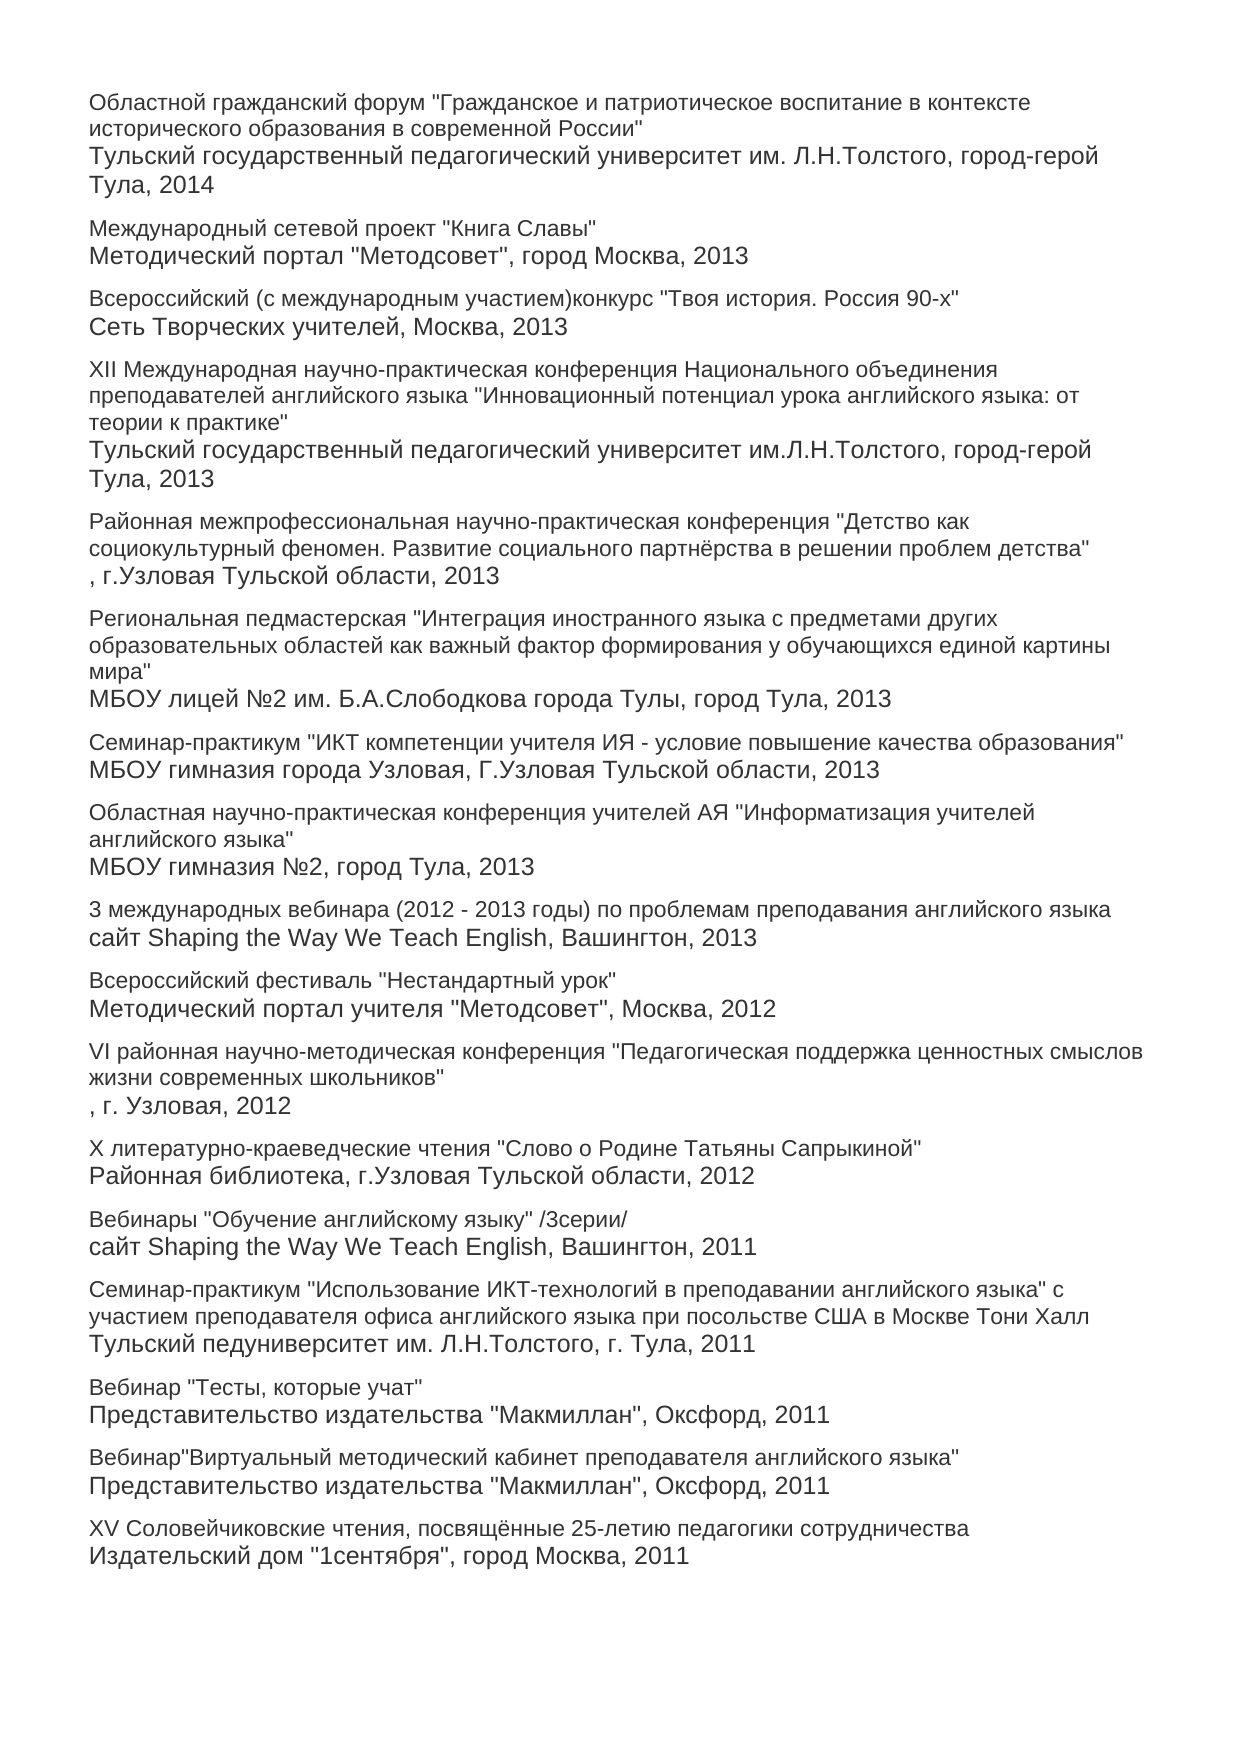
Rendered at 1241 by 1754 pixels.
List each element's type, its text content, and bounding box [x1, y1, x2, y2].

text Х литературно-краеведческие чтения "Слово о Родине Татьяны Сапрыкиной" Районная библиотека, г.Узловая Тульской области, 2012 [89, 1135, 1152, 1190]
text Всероссийский фестиваль "Нестандартный урок" Методический портал учителя "Методсовет", Москва, 2012 [89, 967, 1152, 1022]
text Всероссийский (с международным участием)конкурс "Твоя история. Россия 90-х" Сеть Творческих учителей, Москва, 2013 [89, 285, 1152, 340]
text Вебинар"Виртуальный методический кабинет преподавателя английского языка" Представительство издательства "Макмиллан", Оксфорд, 2011 [89, 1444, 1152, 1499]
text Районная межпрофессиональная научно-практическая конференция "Детство как социокультурный феномен. Развитие социального партнёрства в решении проблем детства" , г.Узловая Тульской области, 2013 [89, 508, 1152, 589]
text Областной гражданский форум "Гражданское и патриотическое воспитание в контексте исторического образования в современной России" Тульский государственный педагогический университет им. Л.Н.Толстого, город-герой Тула, 2014 [89, 89, 1152, 199]
text 3 международных вебинара (2012 - 2013 годы) по проблемам преподавания английского языка сайт Shaping the Way We Teach English, Вашингтон, 2013 [89, 896, 1152, 952]
text Вебинары "Обучение английскому языку" /3серии/ сайт Shaping the Way We Teach English, Вашингтон, 2011 [89, 1206, 1152, 1261]
text XV Соловейчиковские чтения, посвящённые 25-летию педагогики сотрудничества Издательский дом "1сентября", город Москва, 2011 [89, 1515, 1152, 1570]
text Международный сетевой проект "Книга Славы" Методический портал "Методсовет", город Москва, 2013 [89, 214, 1152, 269]
text Семинар-практикум "ИКТ компетенции учителя ИЯ - условие повышение качества образования" МБОУ гимназия города Узловая, Г.Узловая Тульской области, 2013 [89, 729, 1152, 784]
text XII Международная научно-практическая конференция Национального объединения преподавателей английского языка "Инновационный потенциал урока английского языка: от теории к практике" Тульский государственный педагогический университет им.Л.Н.Толстого, город-герой Тула, 2013 [89, 356, 1152, 492]
text VI районная научно-методическая конференция "Педагогическая поддержка ценностных смыслов жизни современных школьников" , г. Узловая, 2012 [89, 1038, 1152, 1119]
text Региональная педмастерская "Интеграция иностранного языка с предметами других образовательных областей как важный фактор формирования у обучающихся единой картины мира" МБОУ лицей №2 им. Б.А.Слободкова города Тулы, город Тула, 2013 [89, 605, 1152, 713]
text Областная научно-практическая конференция учителей АЯ "Информатизация учителей английского языка" МБОУ гимназия №2, город Тула, 2013 [89, 799, 1152, 881]
text Вебинар "Тесты, которые учат" Представительство издательства "Макмиллан", Оксфорд, 2011 [89, 1373, 1152, 1429]
text Семинар-практикум "Использование ИКТ-технологий в преподавании английского языка" с участием преподавателя офиса английского языка при посольстве США в Москве Тони Халл Тульский педуниверситет им. Л.Н.Толстого, г. Тула, 2011 [89, 1276, 1152, 1358]
